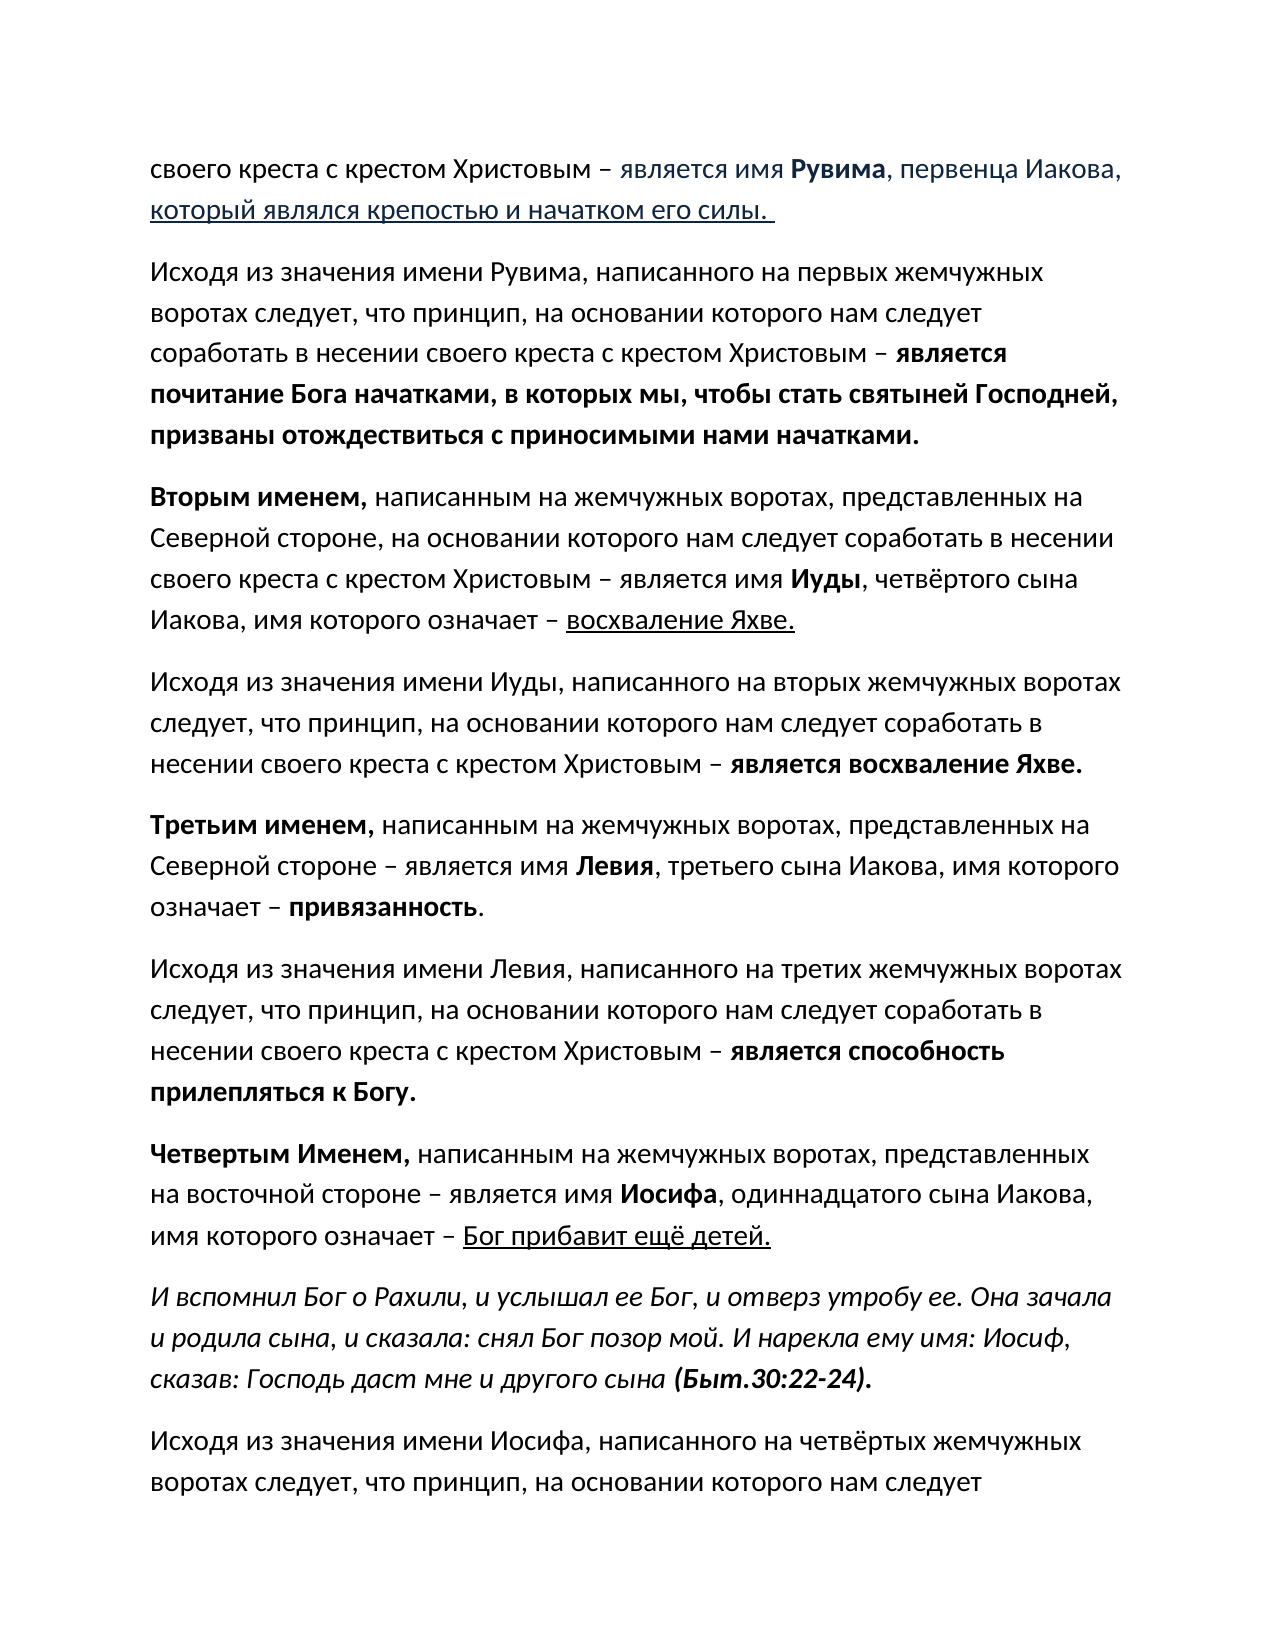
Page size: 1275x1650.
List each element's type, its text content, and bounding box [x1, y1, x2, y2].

text И вспомнил Бог о Рахили, и услышал ее Бог, и отверз утробу ее. Она зачала и родила сына, и сказала: снял Бог позор мой. И нарекла ему имя: Иосиф, сказав: Господь даст мне и другого сына (Быт.30:22-24). [150, 1278, 1125, 1396]
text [150, 1422, 1125, 1498]
text Исходя из значения имени Иуды, написанного на вторых жемчужных воротах следует, что принцип, на основании которого нам следует соработать в несении своего креста с крестом Христовым – является восхваление Яхве. [150, 663, 1125, 780]
text Третьим именем, написанным на жемчужных воротах, представленных на Северной стороне – является имя Левия, третьего сына Иакова, имя которого означает – привязанность. [150, 806, 1125, 924]
text Вторым именем, написанным на жемчужных воротах, представленных на Северной стороне, на основании которого нам следует соработать в несении своего креста с крестом Христовым – является имя Иуды, четвёртого сына Иакова, имя которого означает – восхваление Яхве. [150, 478, 1125, 637]
text Исходя из значения имени Левия, написанного на третих жемчужных воротах следует, что принцип, на основании которого нам следует соработать в несении своего креста с крестом Христовым – является способность прилепляться к Богу. [150, 950, 1125, 1108]
text Четвертым Именем, написанным на жемчужных воротах, представленных на восточной стороне – является имя Иосифа, одиннадцатого сына Иакова, имя которого означает – Бог прибавит ещё детей. [150, 1135, 1125, 1252]
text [150, 150, 1125, 227]
text Исходя из значения имени Рувима, написанного на первых жемчужных воротах следует, что принцип, на основании которого нам следует соработать в несении своего креста с крестом Христовым – является почитание Бога начатками, в которых мы, чтобы стать святыней Господней, призваны отождествиться с приносимыми нами начатками. [150, 253, 1125, 452]
